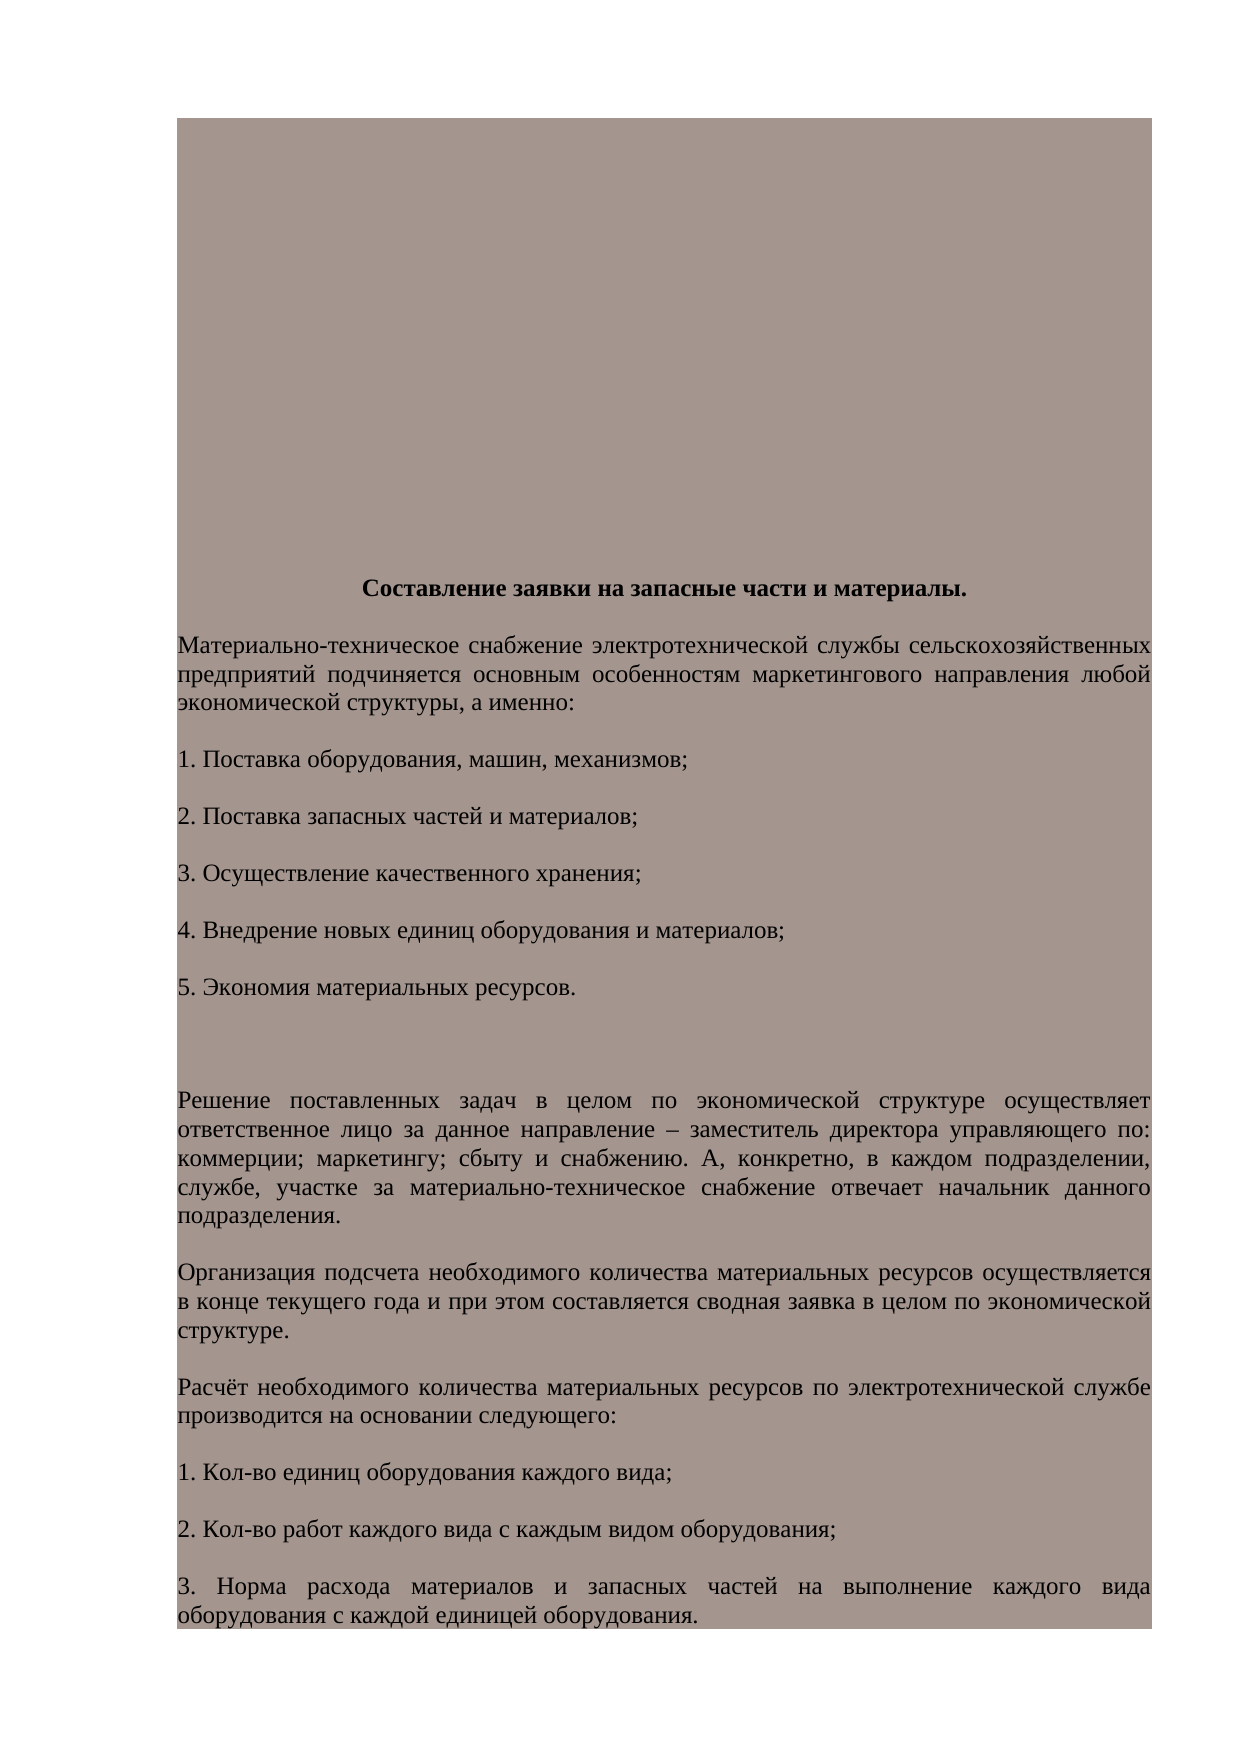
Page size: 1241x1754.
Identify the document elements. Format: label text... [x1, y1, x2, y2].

text 2. Кол-во работ каждого вида с каждым видом оборудования; [177, 1514, 1152, 1543]
text Материально-техническое снабжение электротехнической службы сельскохозяйственных предприятий подчиняется основным особенностям маркетингового направления любой экономической структуры, а именно: [177, 630, 1152, 716]
text 1. Кол-во единиц оборудования каждого вида; [177, 1457, 1152, 1486]
text 4. Внедрение новых единиц оборудования и материалов; [177, 915, 1152, 944]
text Составление заявки на запасные части и материалы. [177, 573, 1152, 602]
text Организация подсчета необходимого количества материальных ресурсов осуществляется в конце текущего года и при этом составляется сводная заявка в целом по экономической структуре. [177, 1257, 1152, 1344]
text 5. Экономия материальных ресурсов. [177, 972, 1152, 1001]
text 1. Поставка оборудования, машин, механизмов; [177, 744, 1152, 773]
text 2. Поставка запасных частей и материалов; [177, 801, 1152, 830]
text 3. Осуществление качественного хранения; [177, 858, 1152, 887]
text 3. Норма расхода материалов и запасных частей на выполнение каждого вида оборудования с каждой единицей оборудования. [177, 1571, 1152, 1629]
text Решение поставленных задач в целом по экономической структуре осуществляет ответственное лицо за данное направление – заместитель директора управляющего по: коммерции; маркетингу; сбыту и снабжению. А, конкретно, в каждом подразделении, службе, участке за материально-техническое снабжение отвечает начальник данного подразделения. [177, 1086, 1152, 1229]
text Расчёт необходимого количества материальных ресурсов по электротехнической службе производится на основании следующего: [177, 1372, 1152, 1429]
